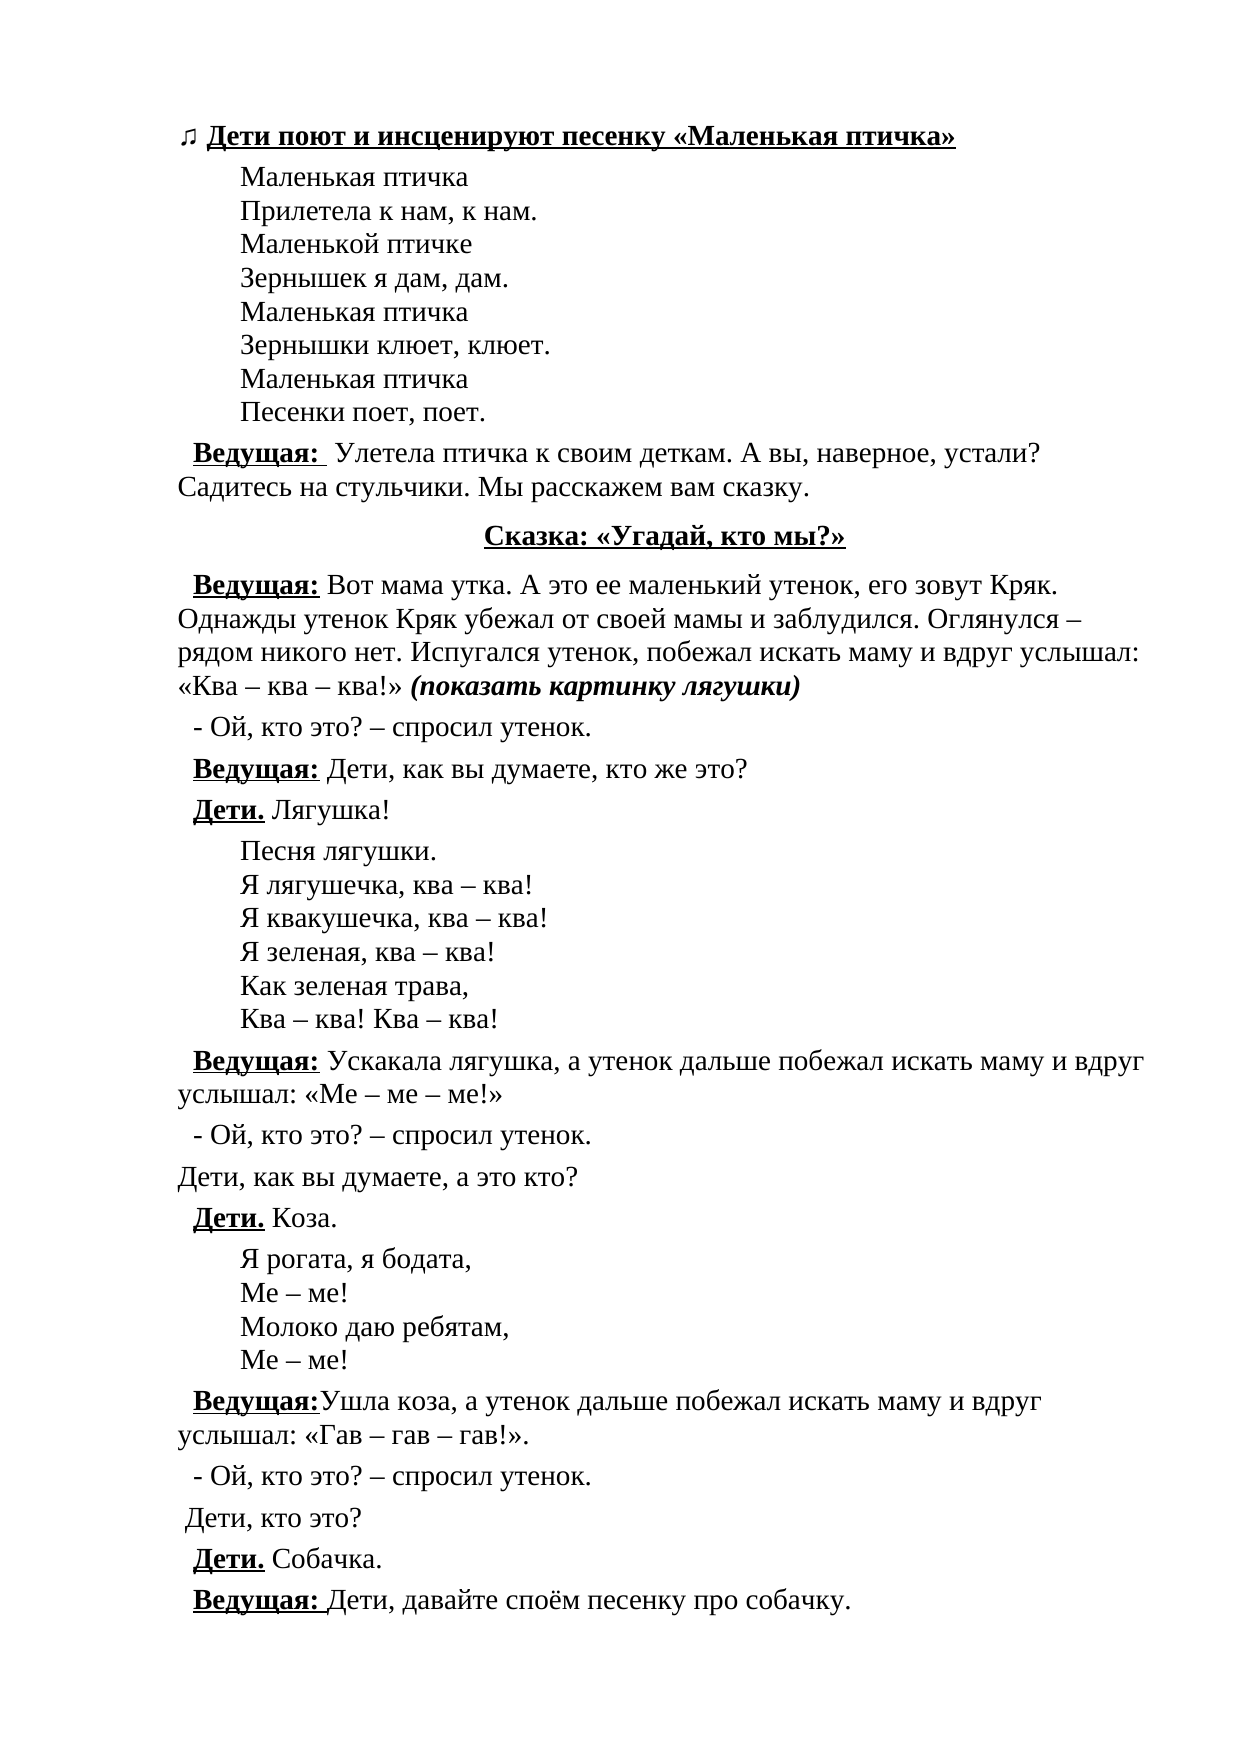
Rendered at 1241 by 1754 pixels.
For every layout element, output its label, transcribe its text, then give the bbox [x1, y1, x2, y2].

text Песенки поет, поет. [240, 394, 1089, 428]
text Дети, кто это? [177, 1500, 1152, 1533]
text Ведущая: Дети, давайте споём песенку про собачку. [177, 1582, 1152, 1616]
text Я зеленая, ква – ква! [240, 934, 1089, 968]
text Маленькой птичке [240, 227, 1089, 260]
text Песня лягушки. [240, 833, 1089, 867]
text Ме – ме! [240, 1342, 1089, 1376]
text Я квакушечка, ква – ква! [240, 901, 1089, 934]
text ♫ Дети поют и инсценируют песенку «Маленькая птичка» [177, 118, 1152, 152]
text Как зеленая трава, [240, 968, 1089, 1001]
text Дети. Коза. [177, 1200, 1152, 1234]
text Зернышек я дам, дам. [240, 260, 1089, 294]
text Ме – ме! [240, 1275, 1089, 1309]
text Ведущая: Улетела птичка к своим деткам. А вы, наверное, устали? Садитесь на стульчики. Мы расскажем вам сказку. [177, 436, 1152, 503]
text Ведущая:Ушла коза, а утенок дальше побежал искать маму и вдруг услышал: «Гав – гав – гав!». [177, 1383, 1152, 1451]
text Прилетела к нам, к нам. [240, 193, 1089, 227]
text Дети. Лягушка! [177, 792, 1152, 826]
text - Ой, кто это? – спросил утенок. [177, 1117, 1152, 1151]
text Ведущая: Вот мама утка. А это ее маленький утенок, его зовут Кряк. Однажды утенок Кряк убежал от своей мамы и заблудился. Оглянулся – рядом никого нет. Испугался утенок, побежал искать маму и вдруг услышал: «Ква – ква – ква!» (показать картинку лягушки) [177, 567, 1152, 702]
text Ведущая: Ускакала лягушка, а утенок дальше побежал искать маму и вдруг услышал: «Ме – ме – ме!» [177, 1043, 1152, 1110]
text Я рогата, я бодата, [240, 1242, 1089, 1275]
text Маленькая птичка [240, 294, 1089, 327]
text - Ой, кто это? – спросил утенок. [177, 1458, 1152, 1492]
text Сказка: «Угадай, кто мы?» [255, 518, 1073, 552]
text Молоко даю ребятам, [240, 1309, 1089, 1342]
text Маленькая птичка [240, 361, 1089, 394]
text Дети, как вы думаете, а это кто? [177, 1159, 1152, 1192]
text - Ой, кто это? – спросил утенок. [177, 709, 1152, 743]
text Ведущая: Дети, как вы думаете, кто же это? [177, 751, 1152, 784]
text Ква – ква! Ква – ква! [240, 1001, 1089, 1035]
text Я лягушечка, ква – ква! [240, 867, 1089, 901]
text Дети. Собачка. [177, 1541, 1152, 1575]
text Маленькая птичка [240, 159, 1089, 193]
text Зернышки клюет, клюет. [240, 327, 1089, 361]
